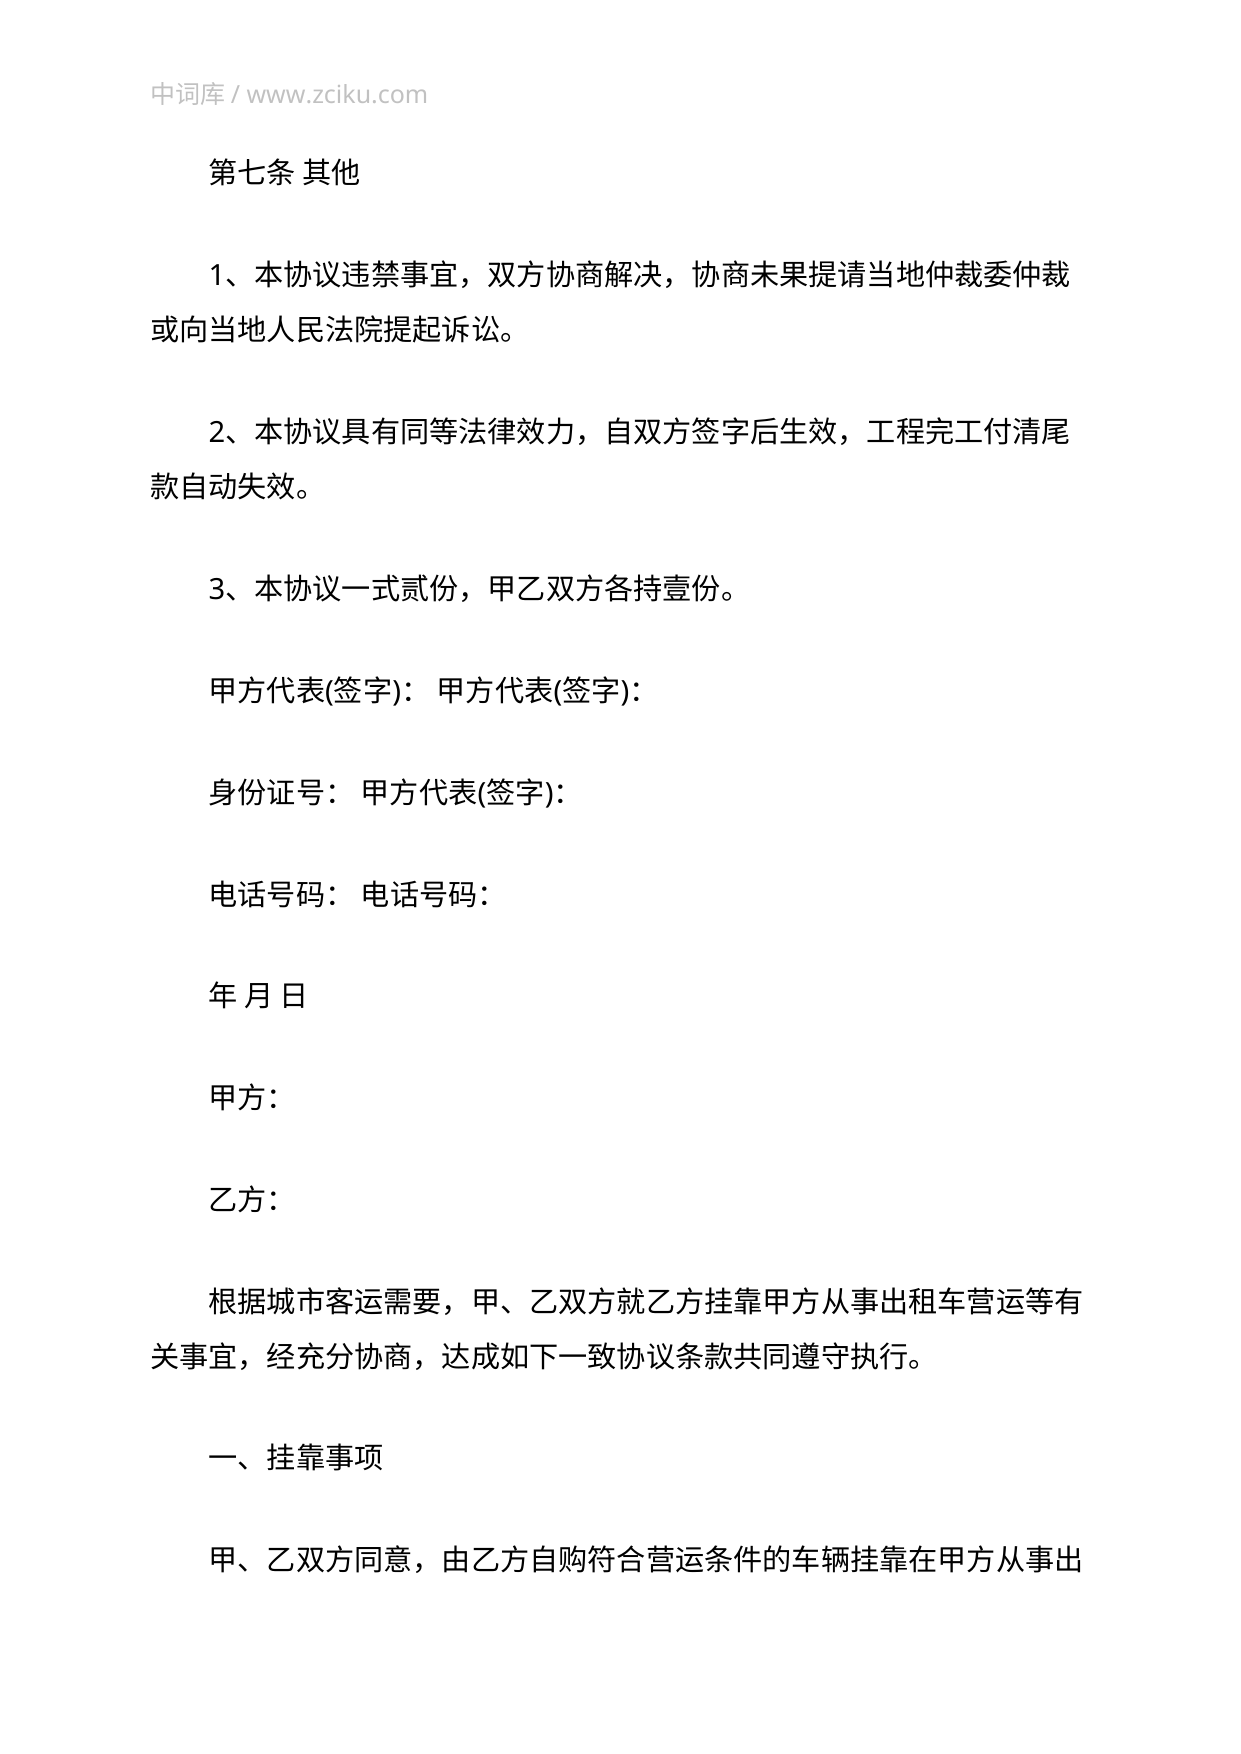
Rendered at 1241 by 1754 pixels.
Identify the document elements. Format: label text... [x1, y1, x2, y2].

text 身份证号： 甲方代表(签字)： [150, 769, 1090, 812]
text 年 月 日 [150, 973, 1090, 1015]
text 电话号码： 电话号码： [150, 871, 1090, 913]
text 1、本协议违禁事宜，双方协商解决，协商未果提请当地仲裁委仲裁或向当地人民法院提起诉讼。 [150, 252, 1090, 349]
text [150, 1537, 1090, 1579]
text 2、本协议具有同等法律效力，自双方签字后生效，工程完工付清尾款自动失效。 [150, 408, 1090, 506]
text 甲方代表(签字)： 甲方代表(签字)： [150, 667, 1090, 710]
text 第七条 其他 [150, 150, 1090, 192]
text 根据城市客运需要，甲、乙双方就乙方挂靠甲方从事出租车营运等有关事宜，经充分协商，达成如下一致协议条款共同遵守执行。 [150, 1278, 1090, 1376]
text 甲方： [150, 1075, 1090, 1117]
text 3、本协议一式贰份，甲乙双方各持壹份。 [150, 565, 1090, 608]
text 一、挂靠事项 [150, 1435, 1090, 1477]
text 乙方： [150, 1177, 1090, 1219]
